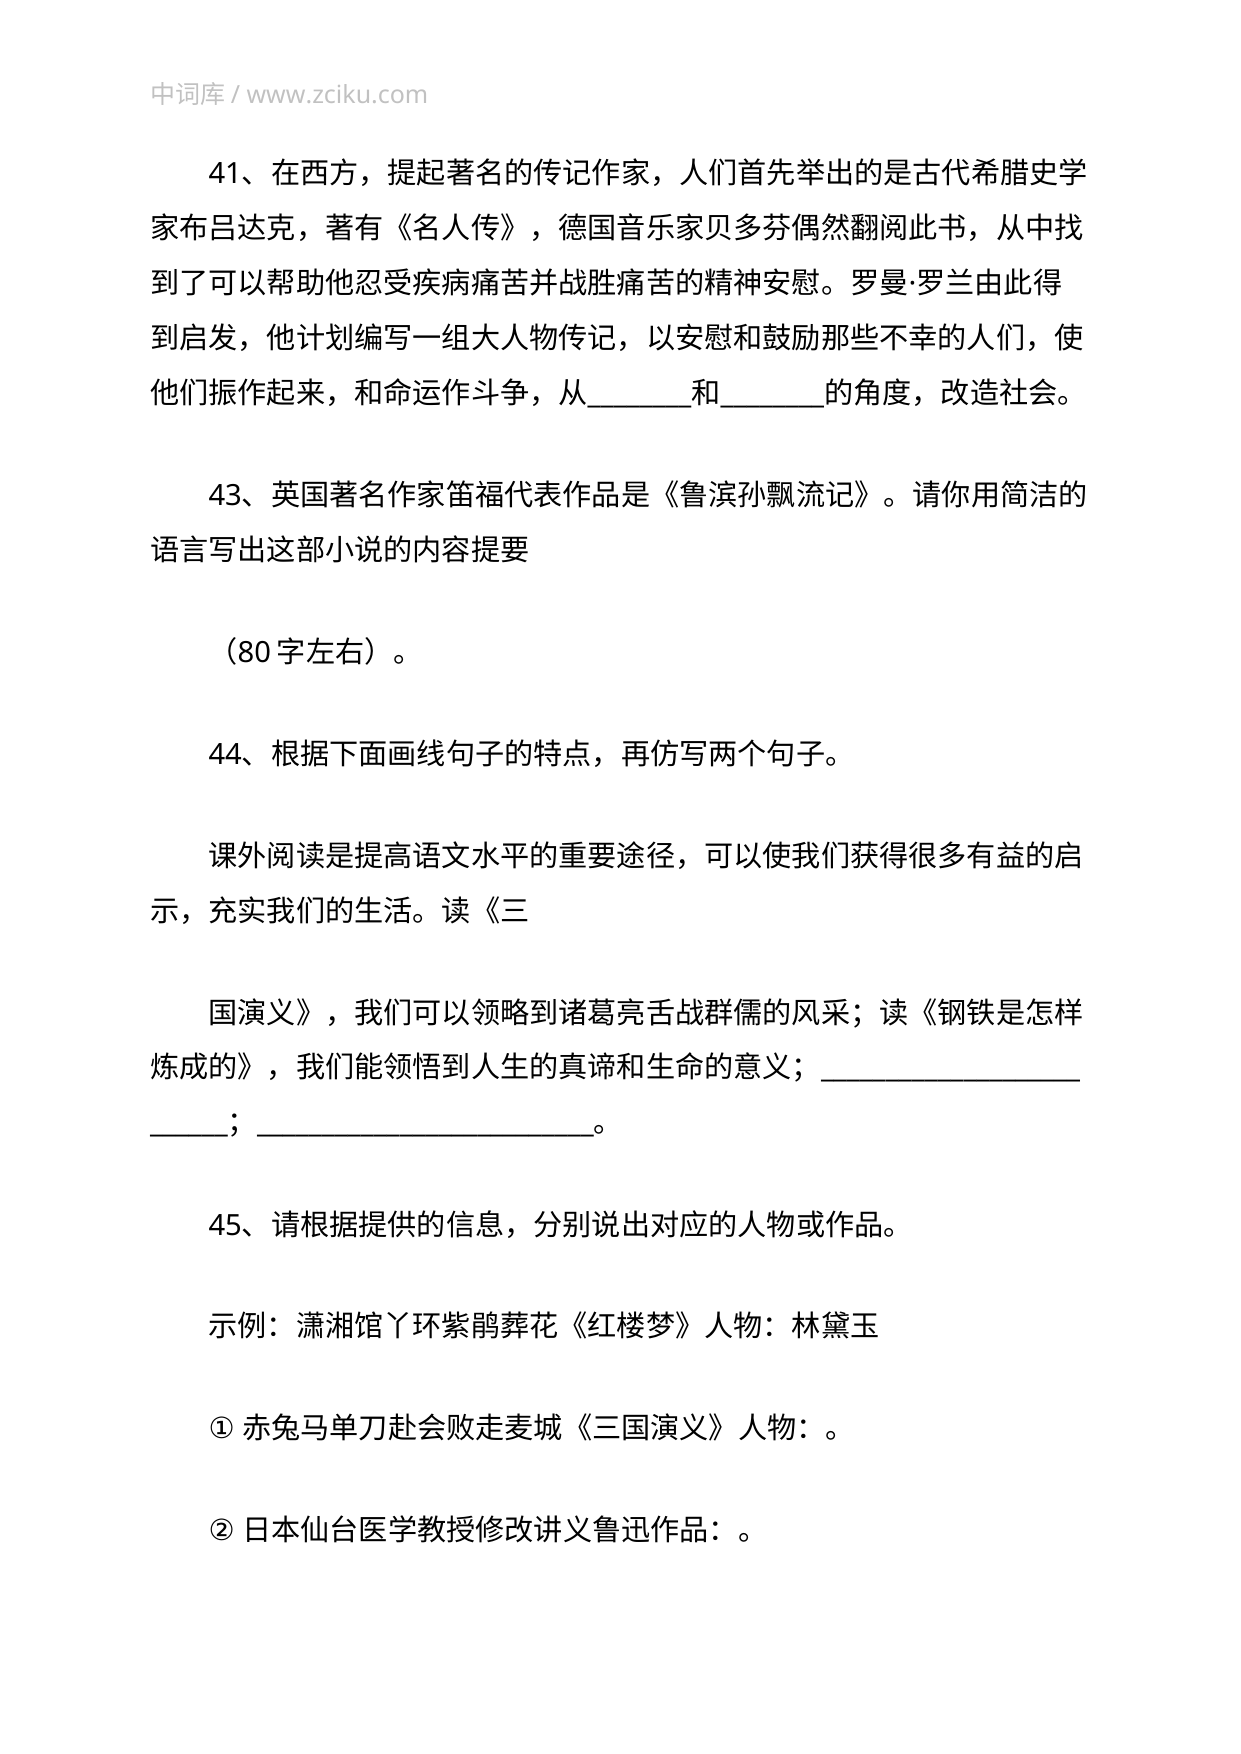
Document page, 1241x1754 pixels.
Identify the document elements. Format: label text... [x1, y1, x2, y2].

text ① 赤兔马单刀赴会败走麦城《三国演义》人物：。 [150, 1405, 1090, 1447]
text 示例：潇湘馆丫环紫鹃葬花《红楼梦》人物：林黛玉 [150, 1303, 1090, 1345]
text （80字左右）。 [150, 628, 1090, 671]
text 国演义》，我们可以领略到诸葛亮舌战群儒的风采；读《钢铁是怎样炼成的》，我们能领悟到人生的真谛和生命的意义；__________________________；__________________________。 [150, 989, 1090, 1141]
text 45、请根据提供的信息，分别说出对应的人物或作品。 [150, 1201, 1090, 1243]
text 44、根据下面画线句子的特点，再仿写两个句子。 [150, 731, 1090, 773]
text 课外阅读是提高语文水平的重要途径，可以使我们获得很多有益的启示，充实我们的生活。读《三 [150, 832, 1090, 930]
text ② 日本仙台医学教授修改讲义鲁迅作品：。 [150, 1507, 1090, 1549]
text 41、在西方，提起著名的传记作家，人们首先举出的是古代希腊史学家布吕达克，著有《名人传》，德国音乐家贝多芬偶然翻阅此书，从中找到了可以帮助他忍受疾病痛苦并战胜痛苦的精神安慰。罗曼·罗兰由此得到启发，他计划编写一组大人物传记，以安慰和鼓励那些不幸的人们，使他们振作起来，和命运作斗争，从________和________的角度，改造社会。 [150, 150, 1090, 412]
text 43、英国著名作家笛福代表作品是《鲁滨孙飘流记》。请你用简洁的语言写出这部小说的内容提要 [150, 472, 1090, 569]
